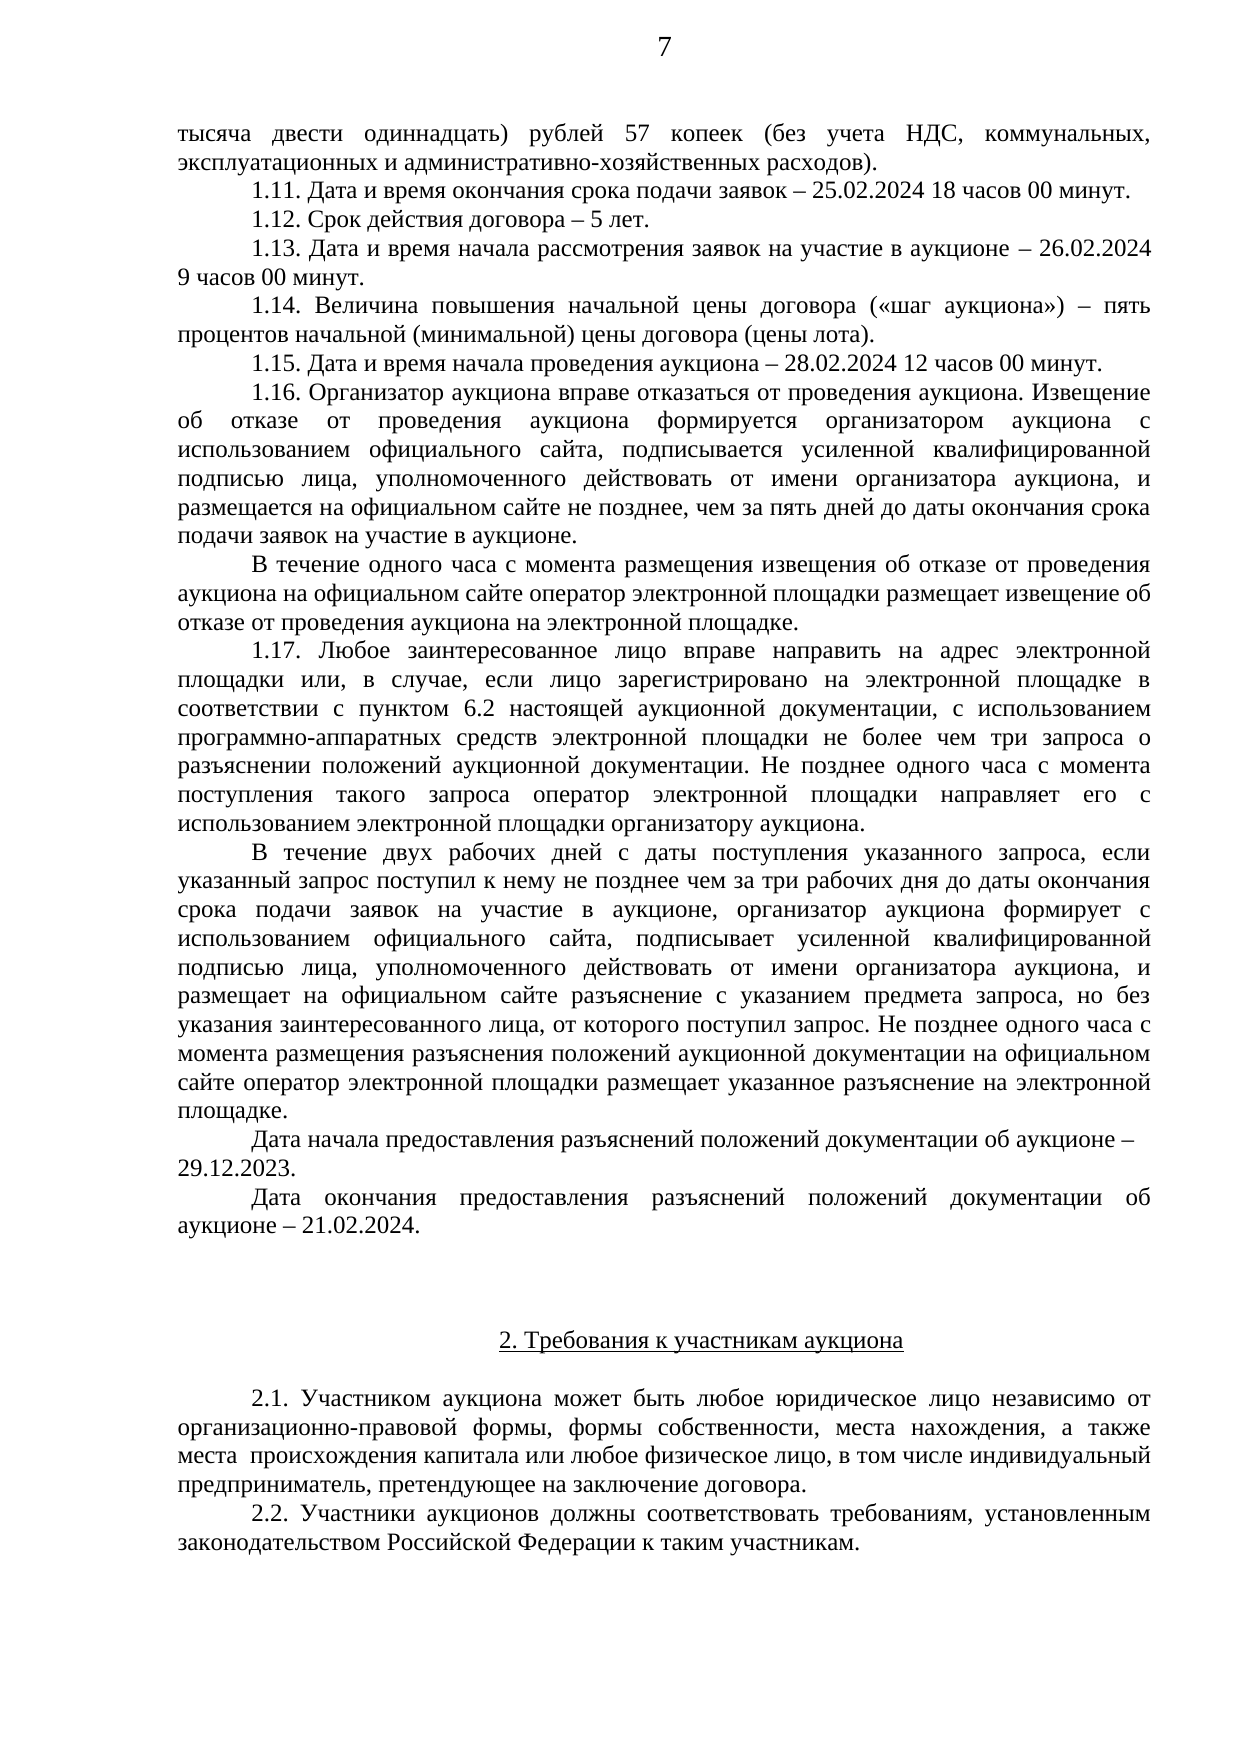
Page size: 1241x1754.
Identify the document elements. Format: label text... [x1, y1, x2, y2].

text 1.15. Дата и время начала проведения аукциона – 28.02.2024 12 часов 00 минут. [177, 348, 1152, 377]
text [177, 118, 1152, 176]
text 1.14. Величина повышения начальной цены договора («шаг аукциона») – пять процентов начальной (минимальной) цены договора (цены лота). [177, 291, 1152, 348]
text 1.13. Дата и время начала рассмотрения заявок на участие в аукционе – 26.02.2024 9 часов 00 минут. [177, 233, 1152, 291]
text Дата окончания предоставления разъяснений положений документации об аукционе – 21.02.2024. [177, 1182, 1152, 1239]
text 1.11. Дата и время окончания срока подачи заявок – 25.02.2024 18 часов 00 минут. [177, 176, 1152, 204]
text В течение двух рабочих дней с даты поступления указанного запроса, если указанный запрос поступил к нему не позднее чем за три рабочих дня до даты окончания срока подачи заявок на участие в аукционе, организатор аукциона формирует с использованием официального сайта, подписывает усиленной квалифицированной подписью лица, уполномоченного действовать от имени организатора аукциона, и размещает на официальном сайте разъяснение с указанием предмета запроса, но без указания заинтересованного лица, от которого поступил запрос. Не позднее одного часа с момента размещения разъяснения положений аукционной документации на официальном сайте оператор электронной площадки размещает указанное разъяснение на электронной площадке. [177, 837, 1152, 1124]
text 2.2. Участники аукционов должны соответствовать требованиям, установленным законодательством Российской Федерации к таким участникам. [177, 1498, 1152, 1556]
text 1.16. Организатор аукциона вправе отказаться от проведения аукциона. Извещение об отказе от проведения аукциона формируется организатором аукциона с использованием официального сайта, подписывается усиленной квалифицированной подписью лица, уполномоченного действовать от имени организатора аукциона, и размещается на официальном сайте не позднее, чем за пять дней до даты окончания срока подачи заявок на участие в аукционе. [177, 377, 1152, 549]
text В течение одного часа с момента размещения извещения об отказе от проведения аукциона на официальном сайте оператор электронной площадки размещает извещение об отказе от проведения аукциона на электронной площадке. [177, 549, 1152, 636]
text 2.1. Участником аукциона может быть любое юридическое лицо независимо от организационно-правовой формы, формы собственности, места нахождения, а также места происхождения капитала или любое физическое лицо, в том числе индивидуальный предприниматель, претендующее на заключение договора. [177, 1383, 1152, 1498]
text Дата начала предоставления разъяснений положений документации об аукционе – [177, 1124, 1152, 1153]
text 1.17. Любое заинтересованное лицо вправе направить на адрес электронной площадки или, в случае, если лицо зарегистрировано на электронной площадке в соответствии с пунктом 6.2 настоящей аукционной документации, с использованием программно-аппаратных средств электронной площадки не более чем три запроса о разъяснении положений аукционной документации. Не позднее одного часа с момента поступления такого запроса оператор электронной площадки направляет его с использованием электронной площадки организатору аукциона. [177, 636, 1152, 837]
text 1.12. Срок действия договора – 5 лет. [177, 204, 1152, 233]
text 29.12.2023. [177, 1153, 1152, 1182]
text 2. Требования к участникам аукциона [177, 1326, 1152, 1354]
